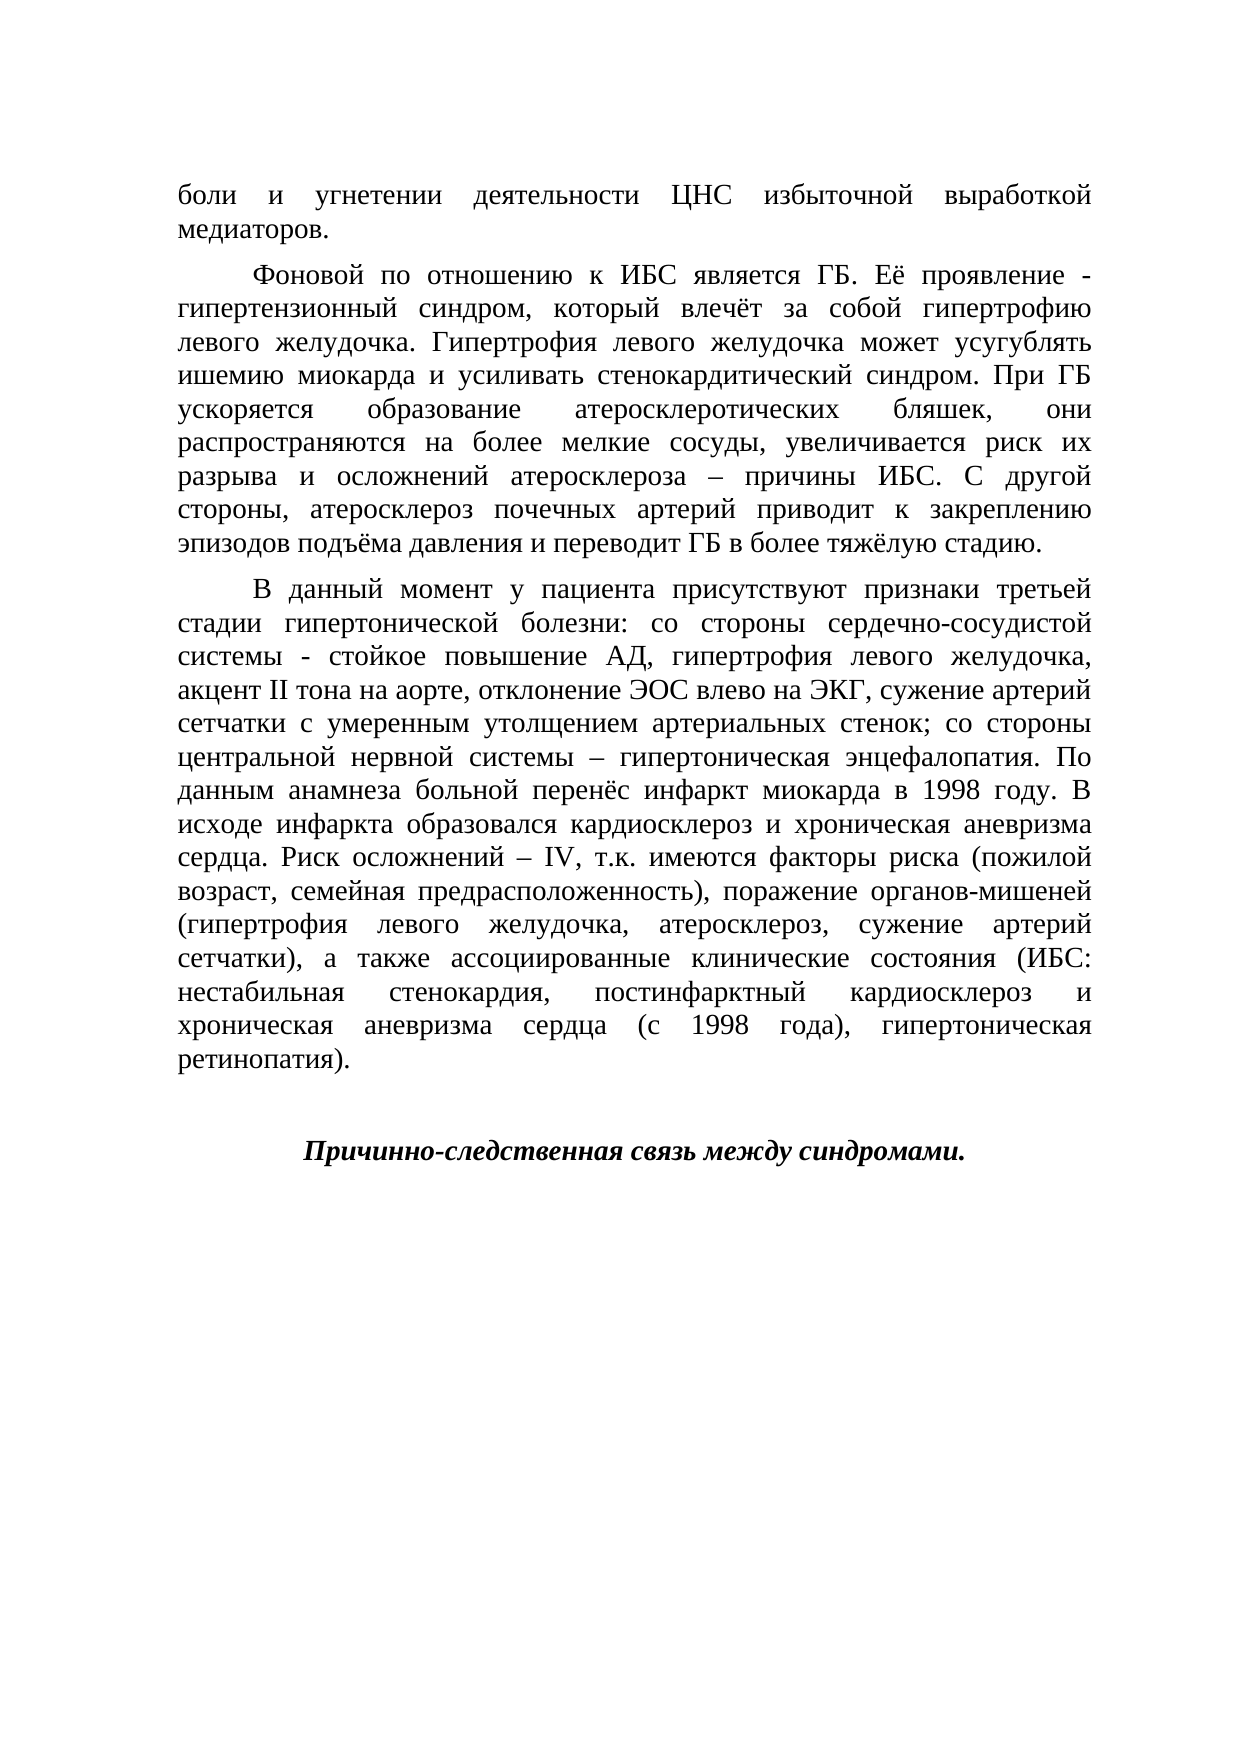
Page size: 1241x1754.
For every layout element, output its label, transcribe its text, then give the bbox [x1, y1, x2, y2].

text В данный момент у пациента присутствуют признаки третьей стадии гипертонической болезни: со стороны сердечно-сосудистой системы - стойкое повышение АД, гипертрофия левого желудочка, акцент II тона на аорте, отклонение ЭОС влево на ЭКГ, сужение артерий сетчатки с умеренным утолщением артериальных стенок; со стороны центральной нервной системы – гипертоническая энцефалопатия. По данным анамнеза больной перенёс инфаркт миокарда в 1998 году. В исходе инфаркта образовался кардиосклероз и хроническая аневризма сердца. Риск осложнений – IV, т.к. имеются факторы риска (пожилой возраст, семейная предрасположенность), поражение органов-мишеней (гипертрофия левого желудочка, атеросклероз, сужение артерий сетчатки), а также ассоциированные клинические состояния (ИБС: нестабильная стенокардия, постинфарктный кардиосклероз и хроническая аневризма сердца (с 1998 года), гипертоническая ретинопатия). [177, 571, 1092, 1074]
text Фоновой по отношению к ИБС является ГБ. Её проявление - гипертензионный синдром, который влечёт за собой гипертрофию левого желудочка. Гипертрофия левого желудочка может усугублять ишемию миокарда и усиливать стенокардитический синдром. При ГБ ускоряется образование атеросклеротических бляшек, они распространяются на более мелкие сосуды, увеличивается риск их разрыва и осложнений атеросклероза – причины ИБС. С другой стороны, атеросклероз почечных артерий приводит к закреплению эпизодов подъёма давления и переводит ГБ в более тяжёлую стадию. [177, 257, 1092, 559]
text Причинно-следственная связь между синдромами. [177, 1133, 1092, 1166]
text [177, 177, 1092, 244]
